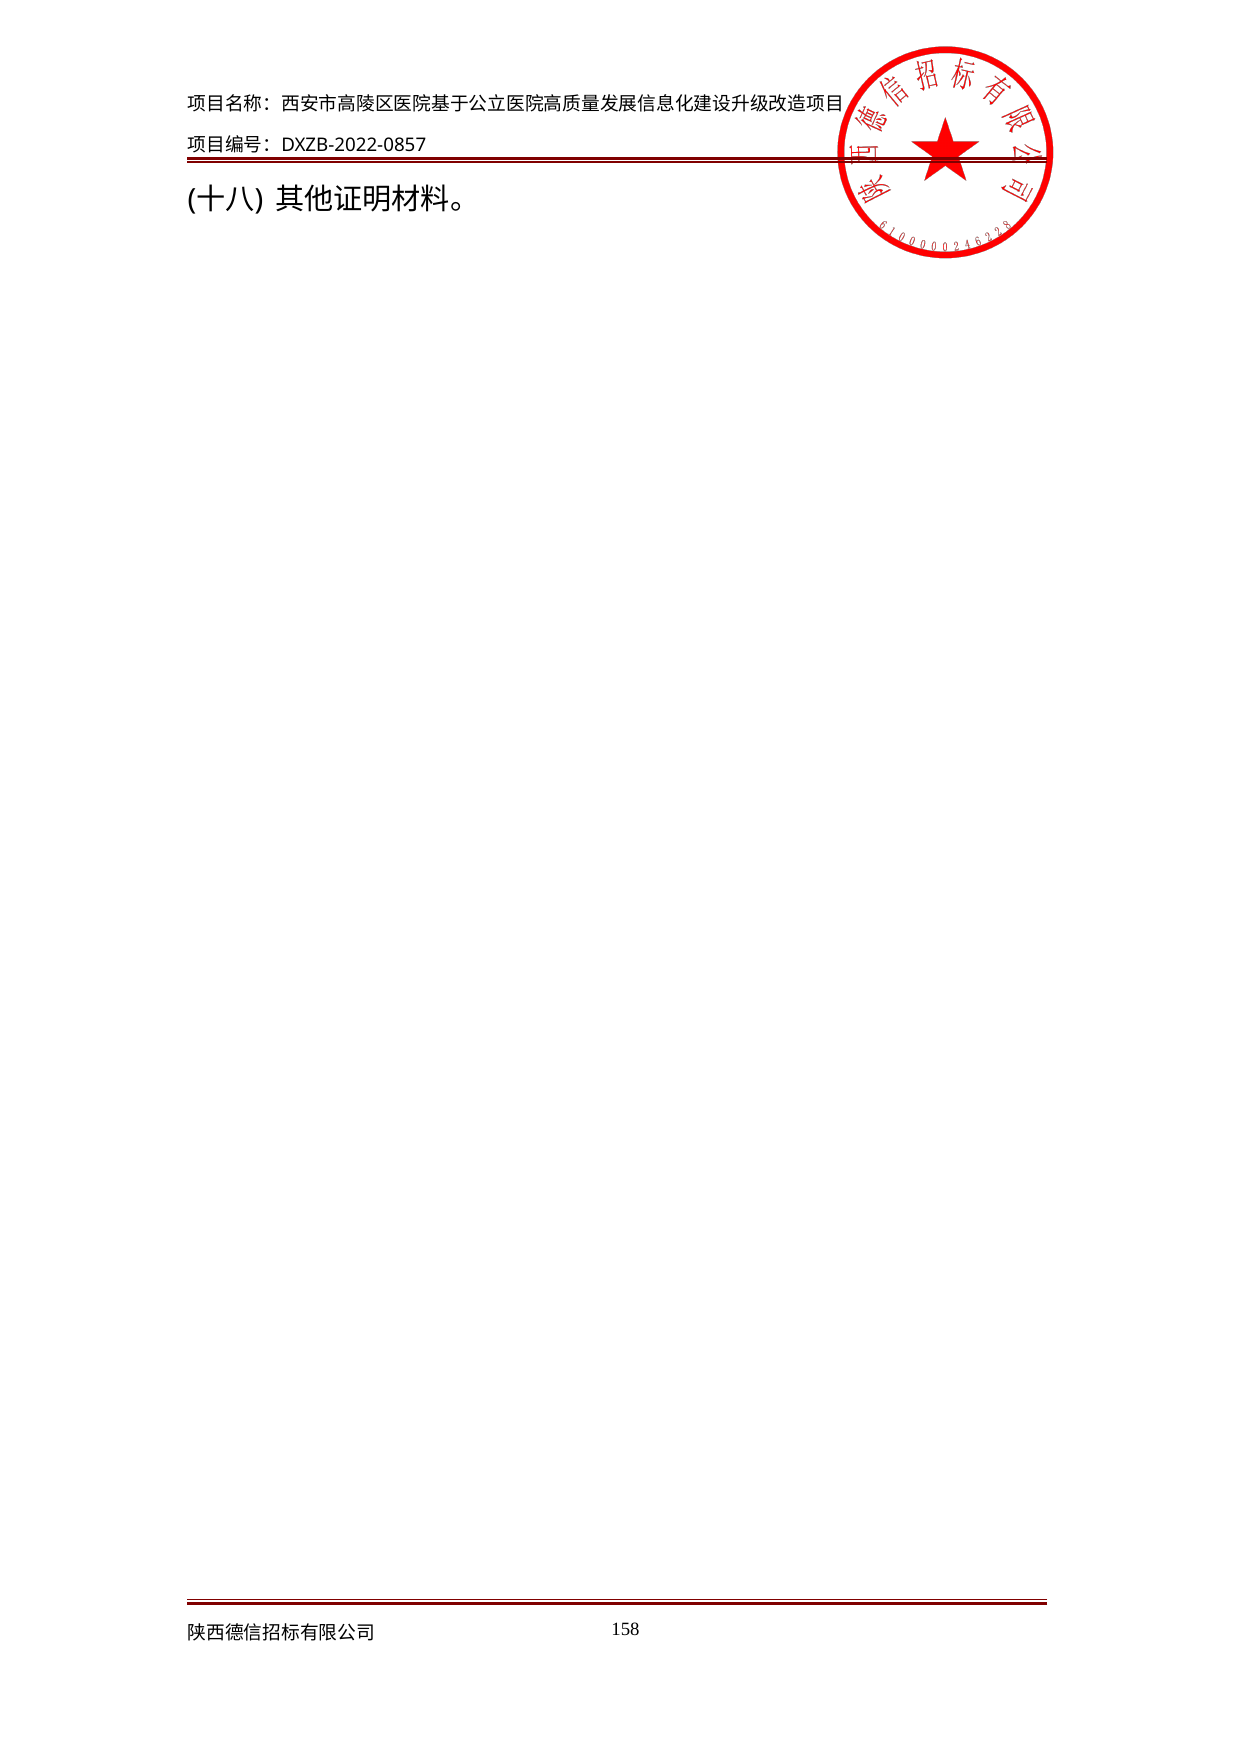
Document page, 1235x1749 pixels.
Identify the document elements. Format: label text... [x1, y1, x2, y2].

list 其他证明材料。 [187, 175, 1047, 218]
picture [835, 43, 1057, 262]
